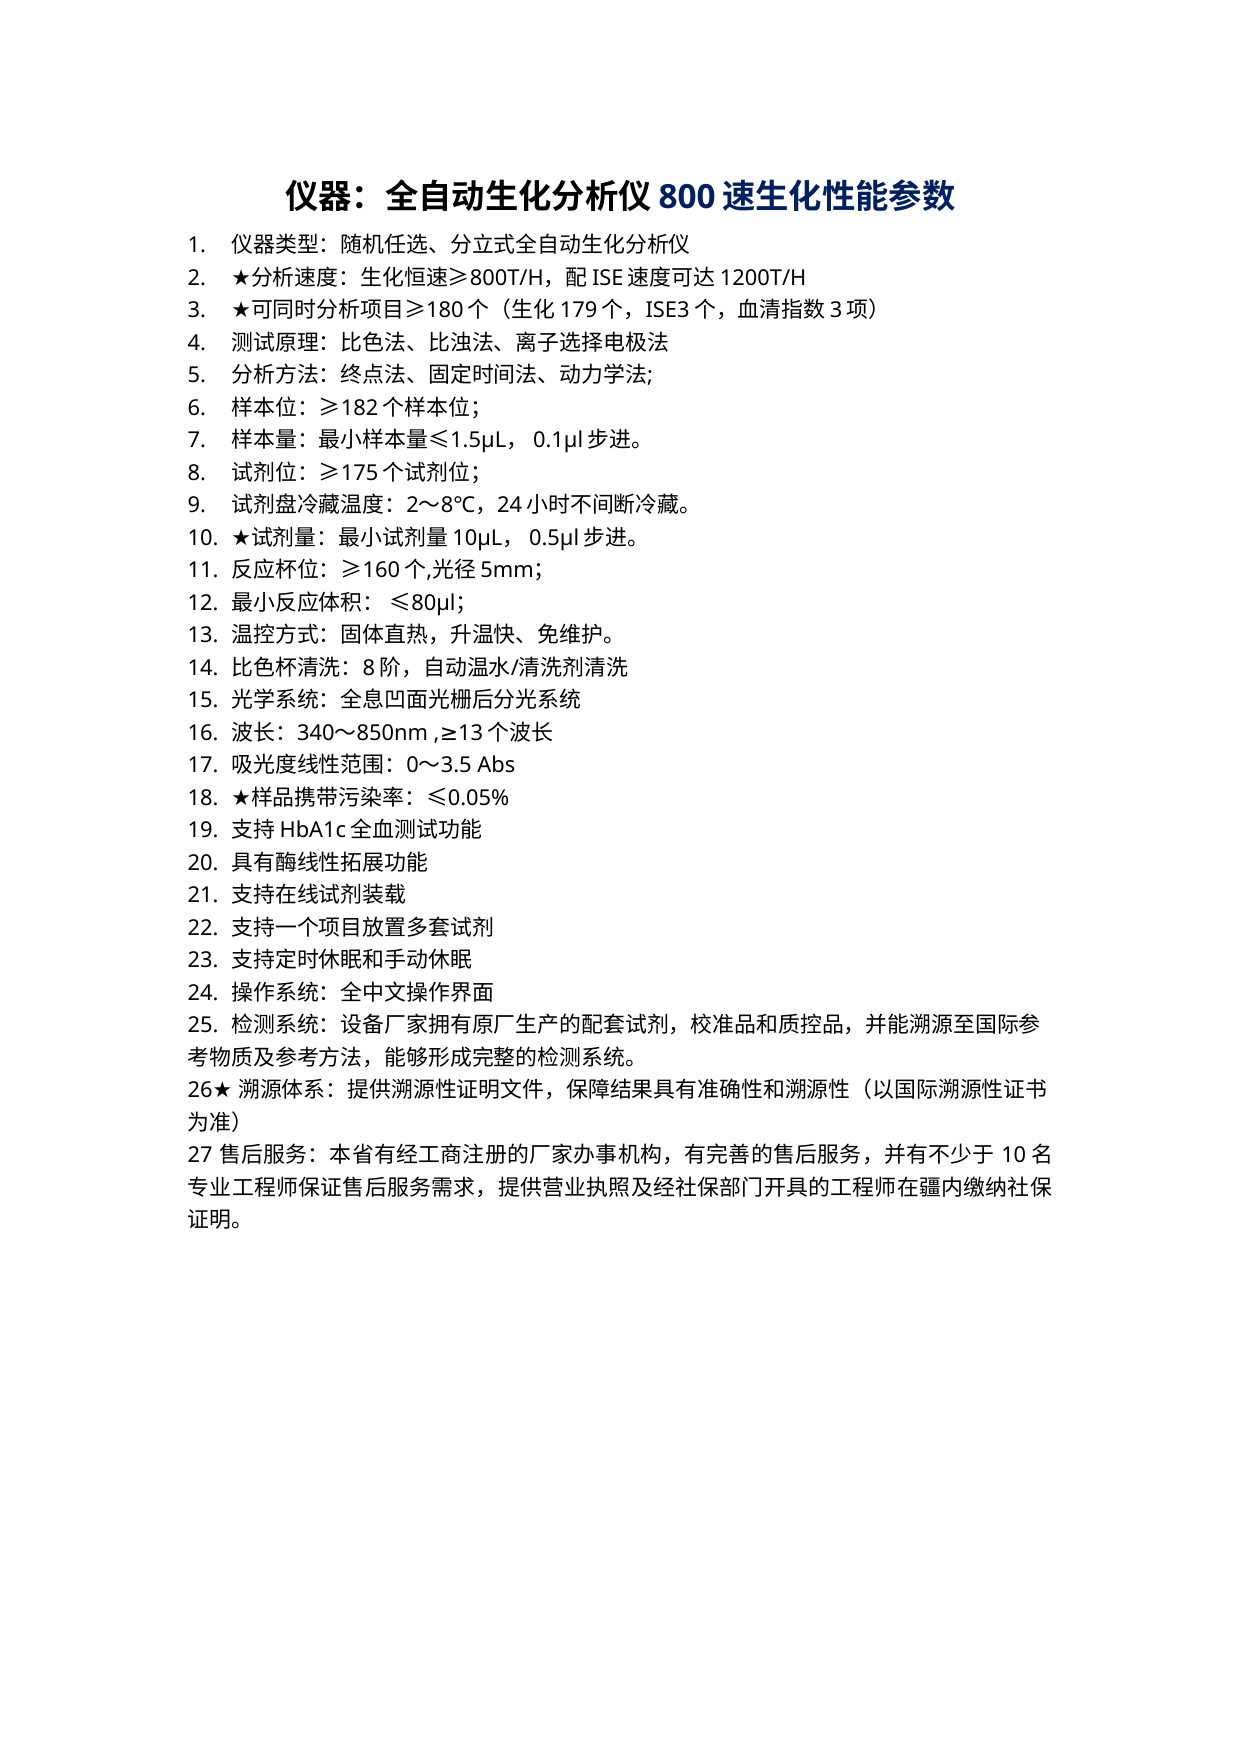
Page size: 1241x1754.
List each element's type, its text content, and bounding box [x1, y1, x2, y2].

list 反应杯位：≥160个,光径5mm； [187, 552, 1053, 584]
list ★样品携带污染率：≤0.05% [187, 779, 1053, 812]
text 仪器：全自动生化分析仪800速生化性能参数 [187, 162, 1053, 227]
list 光学系统：全息凹面光栅后分光系统 [187, 682, 1053, 714]
list 检测系统：设备厂家拥有原厂生产的配套试剂，校准品和质控品，并能溯源至国际参考物质及参考方法，能够形成完整的检测系统。 [187, 1007, 1053, 1072]
list 试剂盘冷藏温度：2～8℃，24小时不间断冷藏。 [187, 487, 1053, 519]
list 具有酶线性拓展功能 [187, 844, 1053, 877]
list 测试原理：比色法、比浊法、离子选择电极法 [187, 324, 1053, 357]
list 温控方式：固体直热，升温快、免维护。 [187, 617, 1053, 649]
list 最小反应体积： ≤80µl； [187, 584, 1053, 617]
list 仪器类型：随机任选、分立式全自动生化分析仪 [187, 227, 1053, 259]
list 样本量：最小样本量≤1.5μL， 0.1µl步进。 [187, 422, 1053, 454]
list ★可同时分析项目≥180个（生化179个，ISE3个，血清指数3项） [187, 292, 1053, 324]
text 26★ 溯源体系：提供溯源性证明文件，保障结果具有准确性和溯源性（以国际溯源性证书为准） [187, 1072, 1053, 1137]
list 支持一个项目放置多套试剂 [187, 909, 1053, 942]
list 波长：340～850nm ,≥13个波长 [187, 714, 1053, 747]
list 试剂位：≥175个试剂位； [187, 454, 1053, 487]
list 吸光度线性范围：0～3.5 Abs [187, 747, 1053, 779]
list 操作系统：全中文操作界面 [187, 974, 1053, 1007]
list 支持定时休眠和手动休眠 [187, 942, 1053, 974]
list 支持在线试剂装载 [187, 877, 1053, 909]
list 比色杯清洗：8阶，自动温水/清洗剂清洗 [187, 649, 1053, 682]
list ★试剂量：最小试剂量10μL， 0.5µl步进。 [187, 519, 1053, 552]
list 分析方法：终点法、固定时间法、动力学法; [187, 357, 1053, 389]
list ★分析速度：生化恒速≥800T/H，配ISE速度可达1200T/H [187, 259, 1053, 292]
list 支持HbA1c全血测试功能 [187, 812, 1053, 844]
text 27 售后服务：本省有经工商注册的厂家办事机构，有完善的售后服务，并有不少于10名专业工程师保证售后服务需求，提供营业执照及经社保部门开具的工程师在疆内缴纳社保证明。 [187, 1137, 1053, 1234]
list 样本位：≥182个样本位； [187, 389, 1053, 422]
